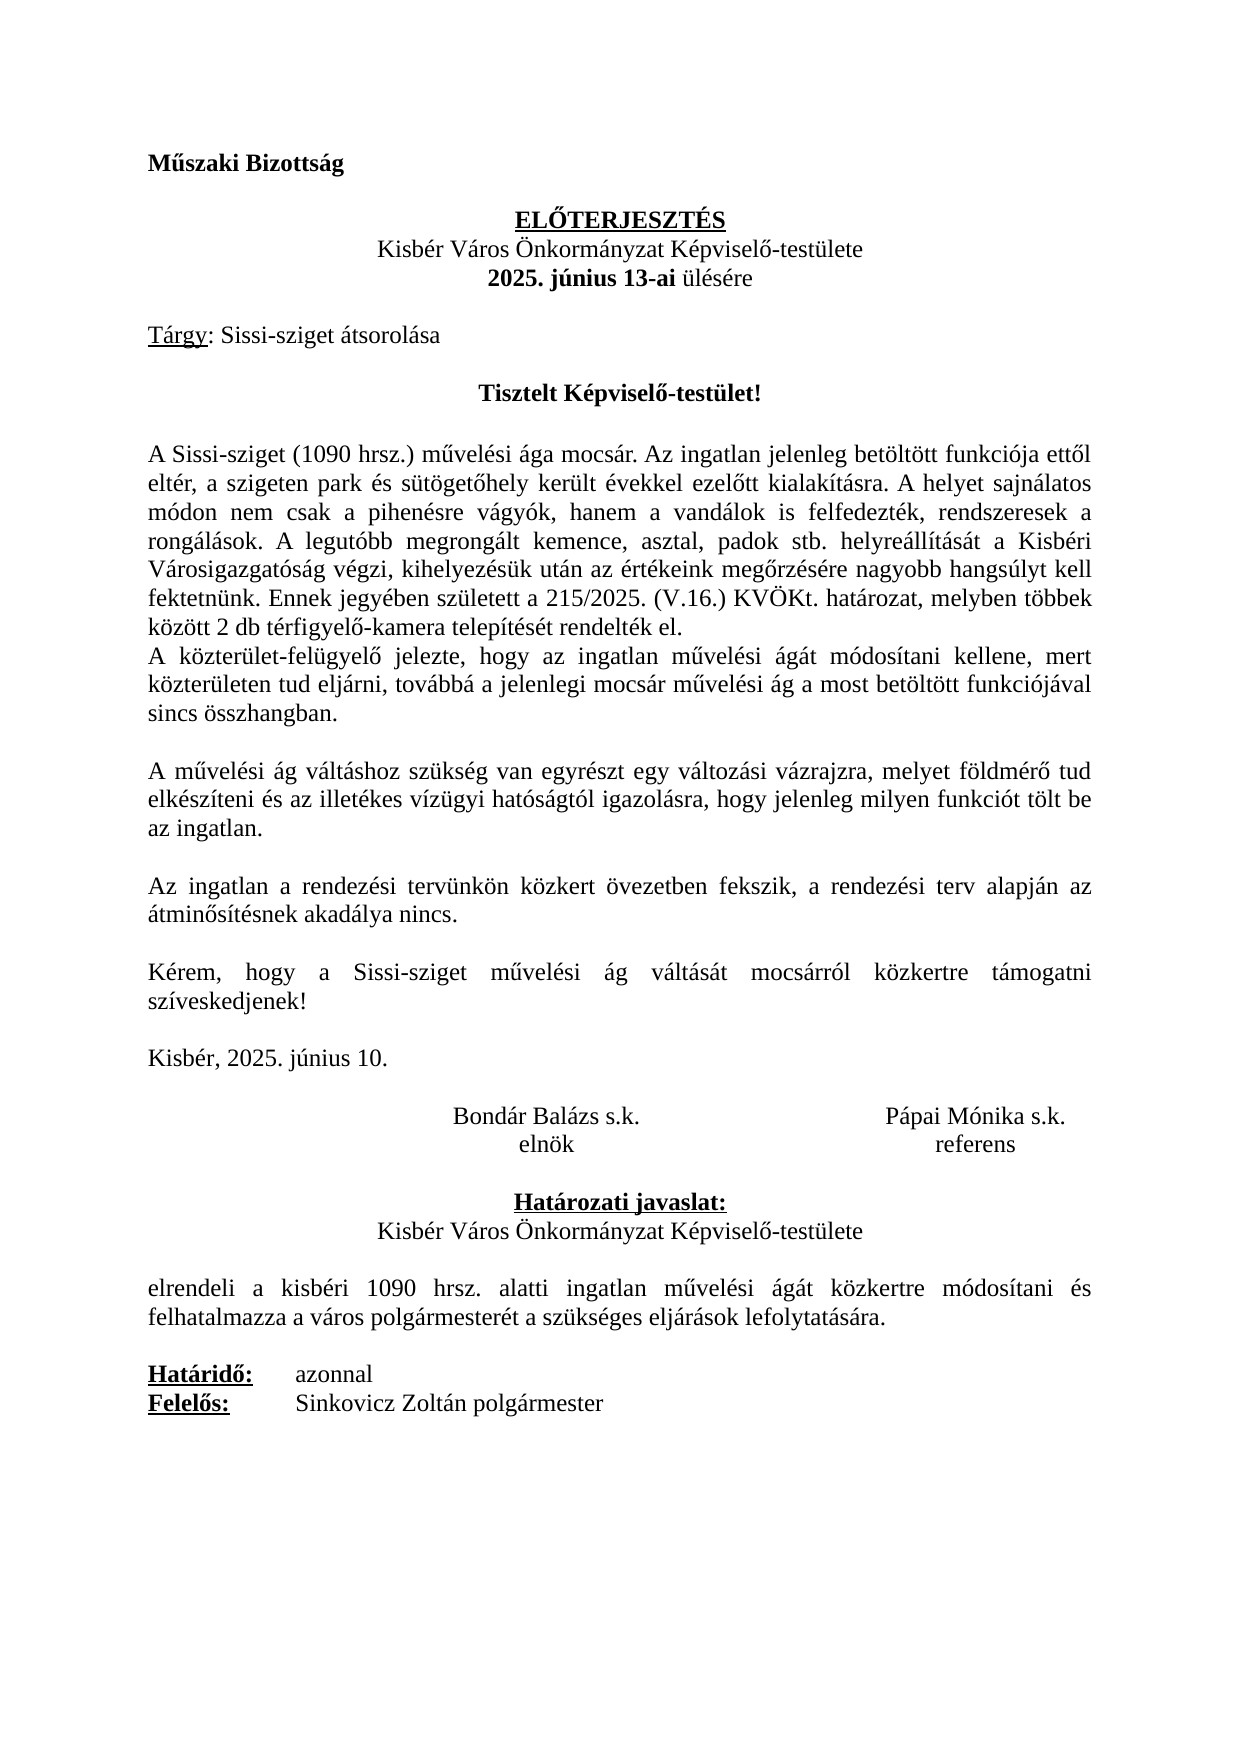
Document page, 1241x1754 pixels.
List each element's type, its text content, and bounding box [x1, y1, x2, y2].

text Tisztelt Képviselő-testület! [148, 378, 1093, 406]
text A közterület-felügyelő jelezte, hogy az ingatlan művelési ágát módosítani kellene, mert közterületen tud eljárni, továbbá a jelenlegi mocsár művelési ág a most betöltött funkciójával sincs összhangban. [148, 641, 1093, 727]
text Határozati javaslat: [148, 1187, 1093, 1216]
text Kisbér, 2025. június 10. [148, 1043, 1093, 1072]
text ELŐTERJESZTÉS [148, 205, 1093, 234]
text Határidő: azonnal [148, 1359, 1093, 1388]
text Kisbér Város Önkormányzat Képviselő-testülete [148, 234, 1093, 263]
text elnök referens [148, 1129, 1093, 1158]
text Kérem, hogy a Sissi-sziget művelési ág váltását mocsárról közkertre támogatni szíveskedjenek! [148, 957, 1093, 1014]
text Kisbér Város Önkormányzat Képviselő-testülete [148, 1216, 1093, 1244]
text A Sissi-sziget (1090 hrsz.) művelési ága mocsár. Az ingatlan jelenleg betöltött funkciója ettől eltér, a szigeten park és sütögetőhely került évekkel ezelőtt kialakításra. A helyet sajnálatos módon nem csak a pihenésre vágyók, hanem a vandálok is felfedezték, rendszeresek a rongálások. A legutóbb megrongált kemence, asztal, padok stb. helyreállítását a Kisbéri Városigazgatóság végzi, kihelyezésük után az értékeink megőrzésére nagyobb hangsúlyt kell fektetnünk. Ennek jegyében született a 215/2025. (V.16.) KVÖKt. határozat, melyben többek között 2 db térfigyelő-kamera telepítését rendelték el. [148, 439, 1093, 641]
text A művelési ág váltáshoz szükség van egyrészt egy változási vázrajzra, melyet földmérő tud elkészíteni és az illetékes vízügyi hatóságtól igazolásra, hogy jelenleg milyen funkciót tölt be az ingatlan. [148, 756, 1093, 842]
text elrendeli a kisbéri 1090 hrsz. alatti ingatlan művelési ágát közkertre módosítani és felhatalmazza a város polgármesterét a szükséges eljárások lefolytatására. [148, 1273, 1093, 1331]
text Az ingatlan a rendezési tervünkön közkert övezetben fekszik, a rendezési terv alapján az átminősítésnek akadálya nincs. [148, 871, 1093, 928]
text Műszaki Bizottság [148, 148, 1093, 176]
text Bondár Balázs s.k. Pápai Mónika s.k. [148, 1101, 1093, 1129]
text Tárgy: Sissi-sziget átsorolása [148, 320, 1093, 349]
text Felelős: Sinkovicz Zoltán polgármester [148, 1388, 1093, 1417]
text 2025. június 13-ai ülésére [148, 263, 1093, 291]
